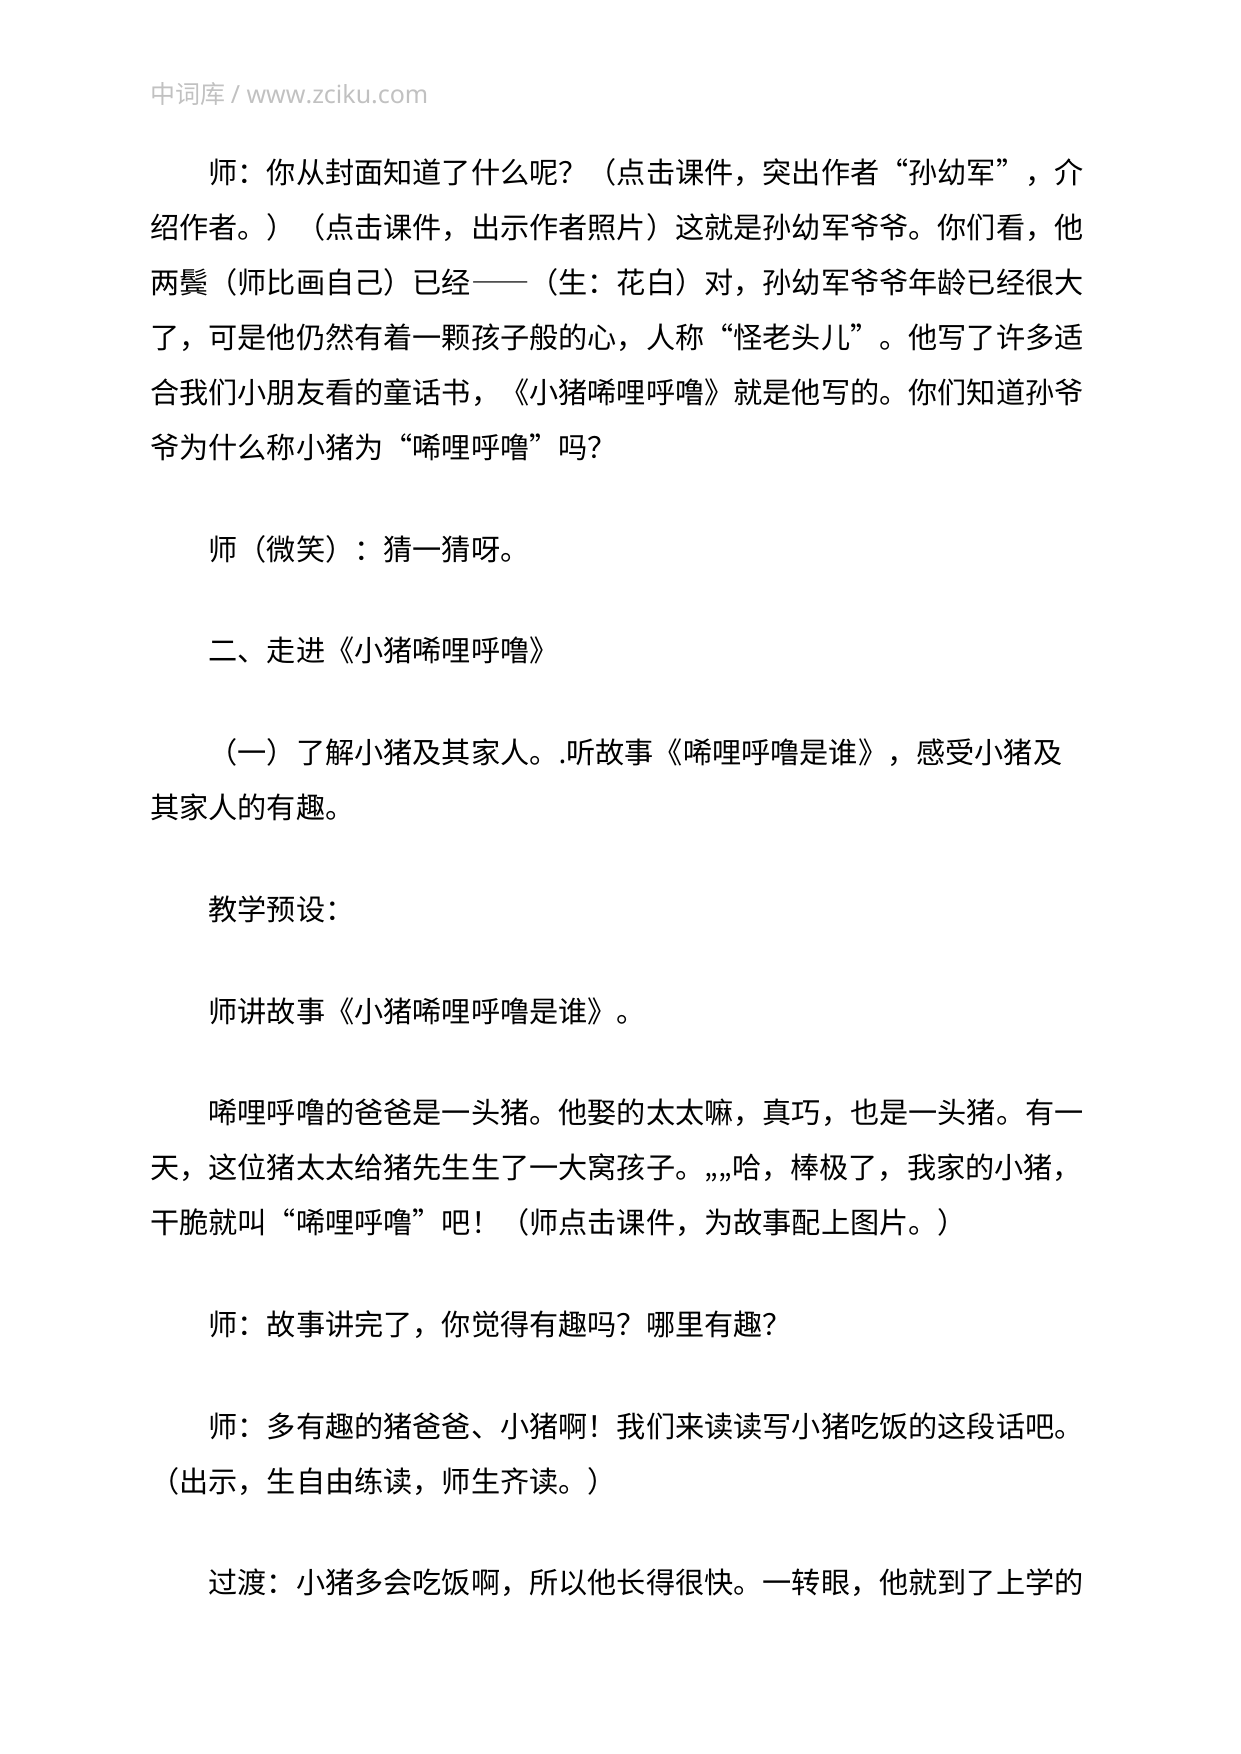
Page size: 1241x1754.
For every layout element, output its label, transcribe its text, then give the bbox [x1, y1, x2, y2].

text 师：故事讲完了，你觉得有趣吗？哪里有趣？ [150, 1302, 1090, 1344]
text 师（微笑）：猜一猜呀。 [150, 526, 1090, 568]
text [150, 1560, 1090, 1602]
text 唏哩呼噜的爸爸是一头猪。他娶的太太嘛，真巧，也是一头猪。有一天，这位猪太太给猪先生生了一大窝孩子。„„哈，棒极了，我家的小猪，干脆就叫“唏哩呼噜”吧！（师点击课件，为故事配上图片。） [150, 1090, 1090, 1242]
text 师：你从封面知道了什么呢？（点击课件，突出作者“孙幼军”，介绍作者。）（点击课件，出示作者照片）这就是孙幼军爷爷。你们看，他两鬓（师比画自己）已经——（生：花白）对，孙幼军爷爷年龄已经很大了，可是他仍然有着一颗孩子般的心，人称“怪老头儿”。他写了许多适合我们小朋友看的童话书，《小猪唏哩呼噜》就是他写的。你们知道孙爷爷为什么称小猪为“唏哩呼噜”吗？ [150, 150, 1090, 467]
text 教学预设： [150, 887, 1090, 929]
text （一）了解小猪及其家人。.听故事《唏哩呼噜是谁》，感受小猪及其家人的有趣。 [150, 730, 1090, 827]
text 师讲故事《小猪唏哩呼噜是谁》。 [150, 988, 1090, 1031]
text 师：多有趣的猪爸爸、小猪啊！我们来读读写小猪吃饭的这段话吧。（出示，生自由练读，师生齐读。） [150, 1403, 1090, 1501]
text 二、走进《小猪唏哩呼噜》 [150, 628, 1090, 670]
